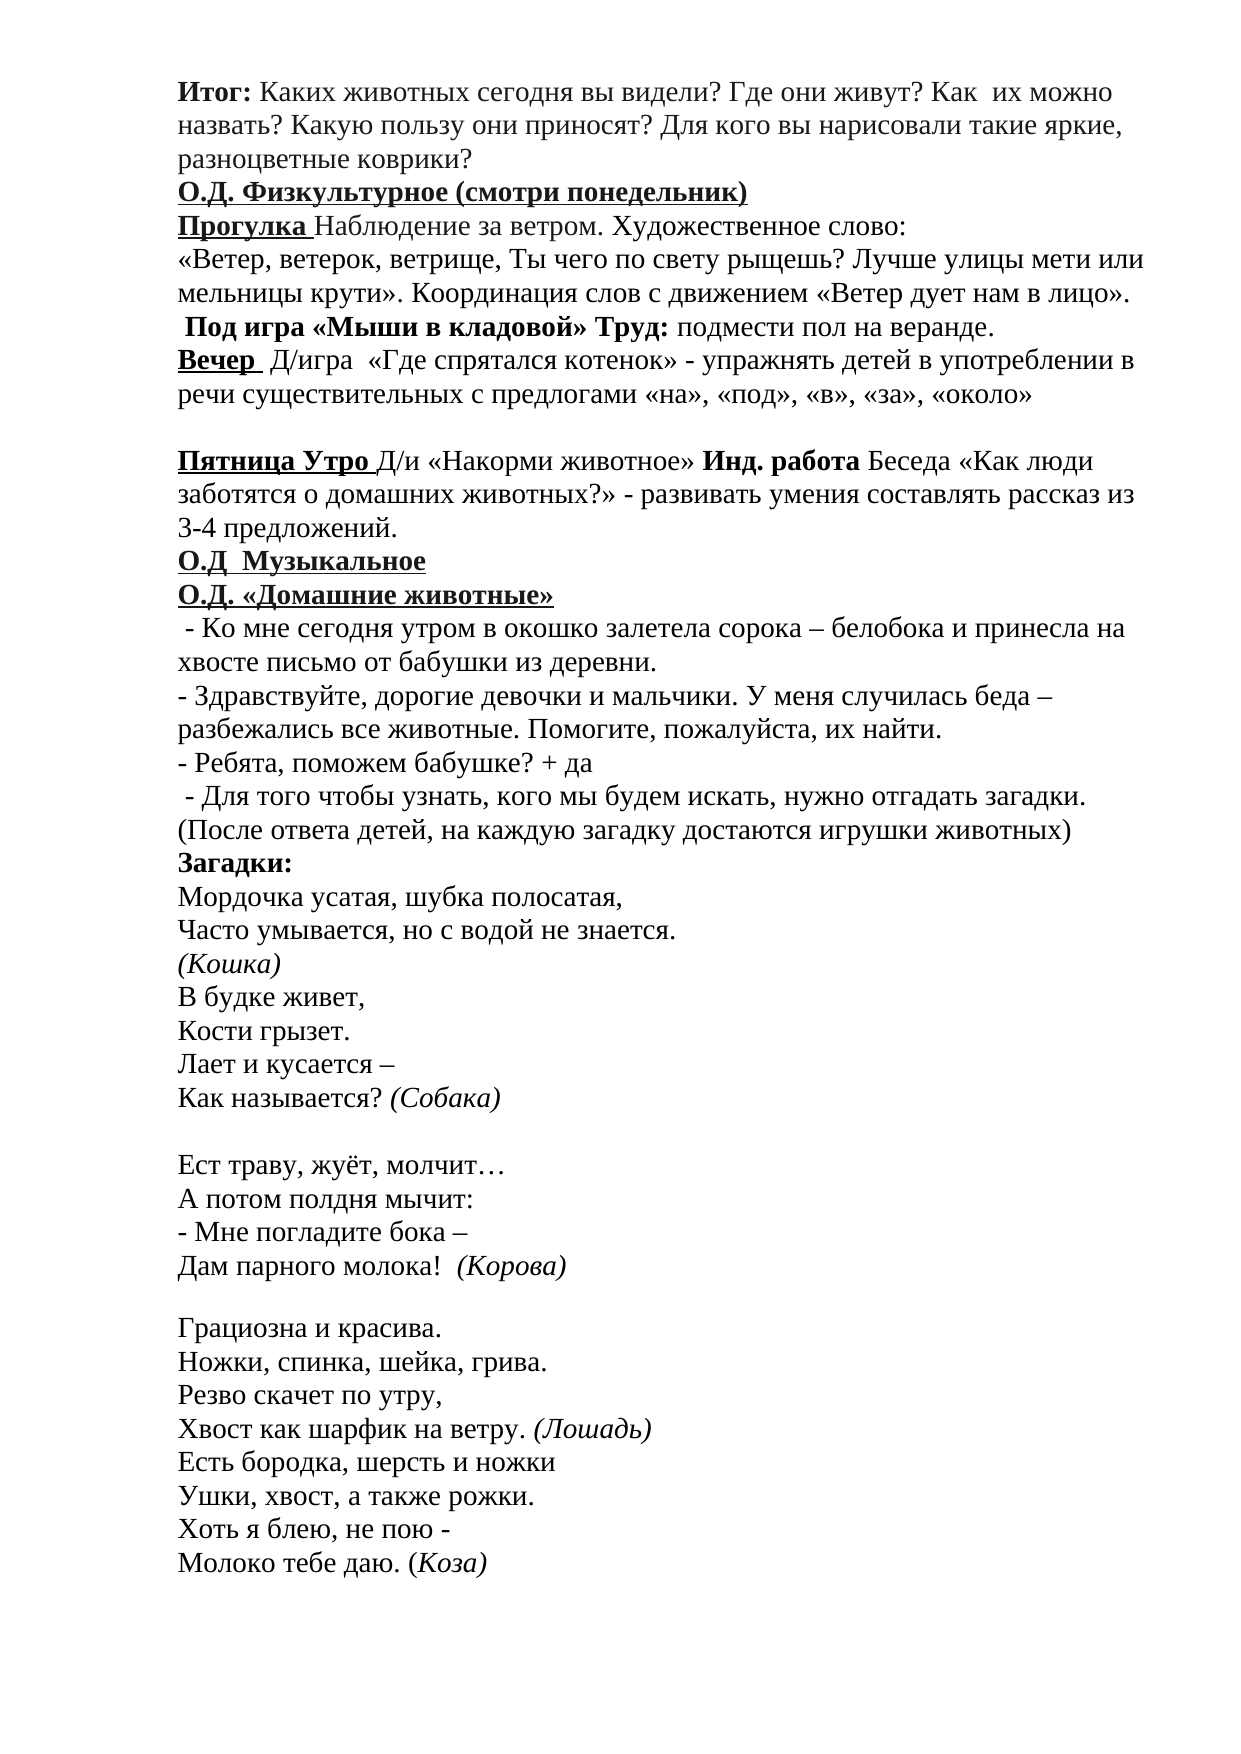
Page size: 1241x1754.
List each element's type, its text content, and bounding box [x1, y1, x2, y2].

text О.Д. «Домашние животные» [177, 577, 1152, 611]
text Итог: Каких животных сегодня вы видели? Где они живут? Как их можно назвать? Какую пользу они приносят? Для кого вы нарисовали такие яркие, разноцветные коврики? [177, 74, 1152, 174]
text Пятница Утро Д/и «Накорми животное» Инд. работа Беседа «Как люди заботятся о домашних животных?» - развивать умения составлять рассказ из 3-4 предложений. [398, 443, 1152, 543]
text О.Д Музыкальное [177, 543, 1152, 577]
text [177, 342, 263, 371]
text Грациозна и красива. Ножки, спинка, шейка, грива. Резво скачет по утру, Хвост как шарфик на ветру. (Лошадь) [177, 1310, 1152, 1444]
text - Здравствуйте, дорогие девочки и мальчики. У меня случилась беда – разбежались все животные. Помогите, пожалуйста, их найти. [177, 678, 1152, 745]
text Есть бородка, шерсть и ножки Ушки, хвост, а также рожки. Хоть я блею, не пою - Молоко тебе даю. (Коза) [177, 1444, 1152, 1578]
text О.Д. Физкультурное (смотри понедельник) [177, 174, 1152, 208]
text - Ребята, поможем бабушке? + да [177, 745, 1152, 778]
text Загадки: Мордочка усатая, шубка полосатая, Часто умывается, но с водой не знается. (Кошка) В будке живет, Кости грызет. Лает и кусается – Как называется? (Собака) [177, 845, 1152, 1114]
text Под игра «Мыши в кладовой» Труд: подмести пол на веранде. [177, 309, 1152, 342]
text «Ветер, ветерок, ветрище, Ты чего по свету рыщешь? Лучше улицы мети или мельницы крути». Координация слов с движением «Ветер дует нам в лицо». [177, 242, 1152, 309]
text - Для того чтобы узнать, кого мы будем искать, нужно отгадать загадки. (После ответа детей, на каждую загадку достаются игрушки животных) [177, 778, 1152, 845]
text - Ко мне сегодня утром в окошко залетела сорока – белобока и принесла на хвосте письмо от бабушки из деревни. [177, 611, 1152, 678]
text Прогулка Наблюдение за ветром. Художественное слово: [177, 208, 1152, 242]
text Ест траву, жуёт, молчит… А потом полдня мычит: - Мне погладите бока – Дам парного молока! (Корова) [177, 1114, 1152, 1310]
